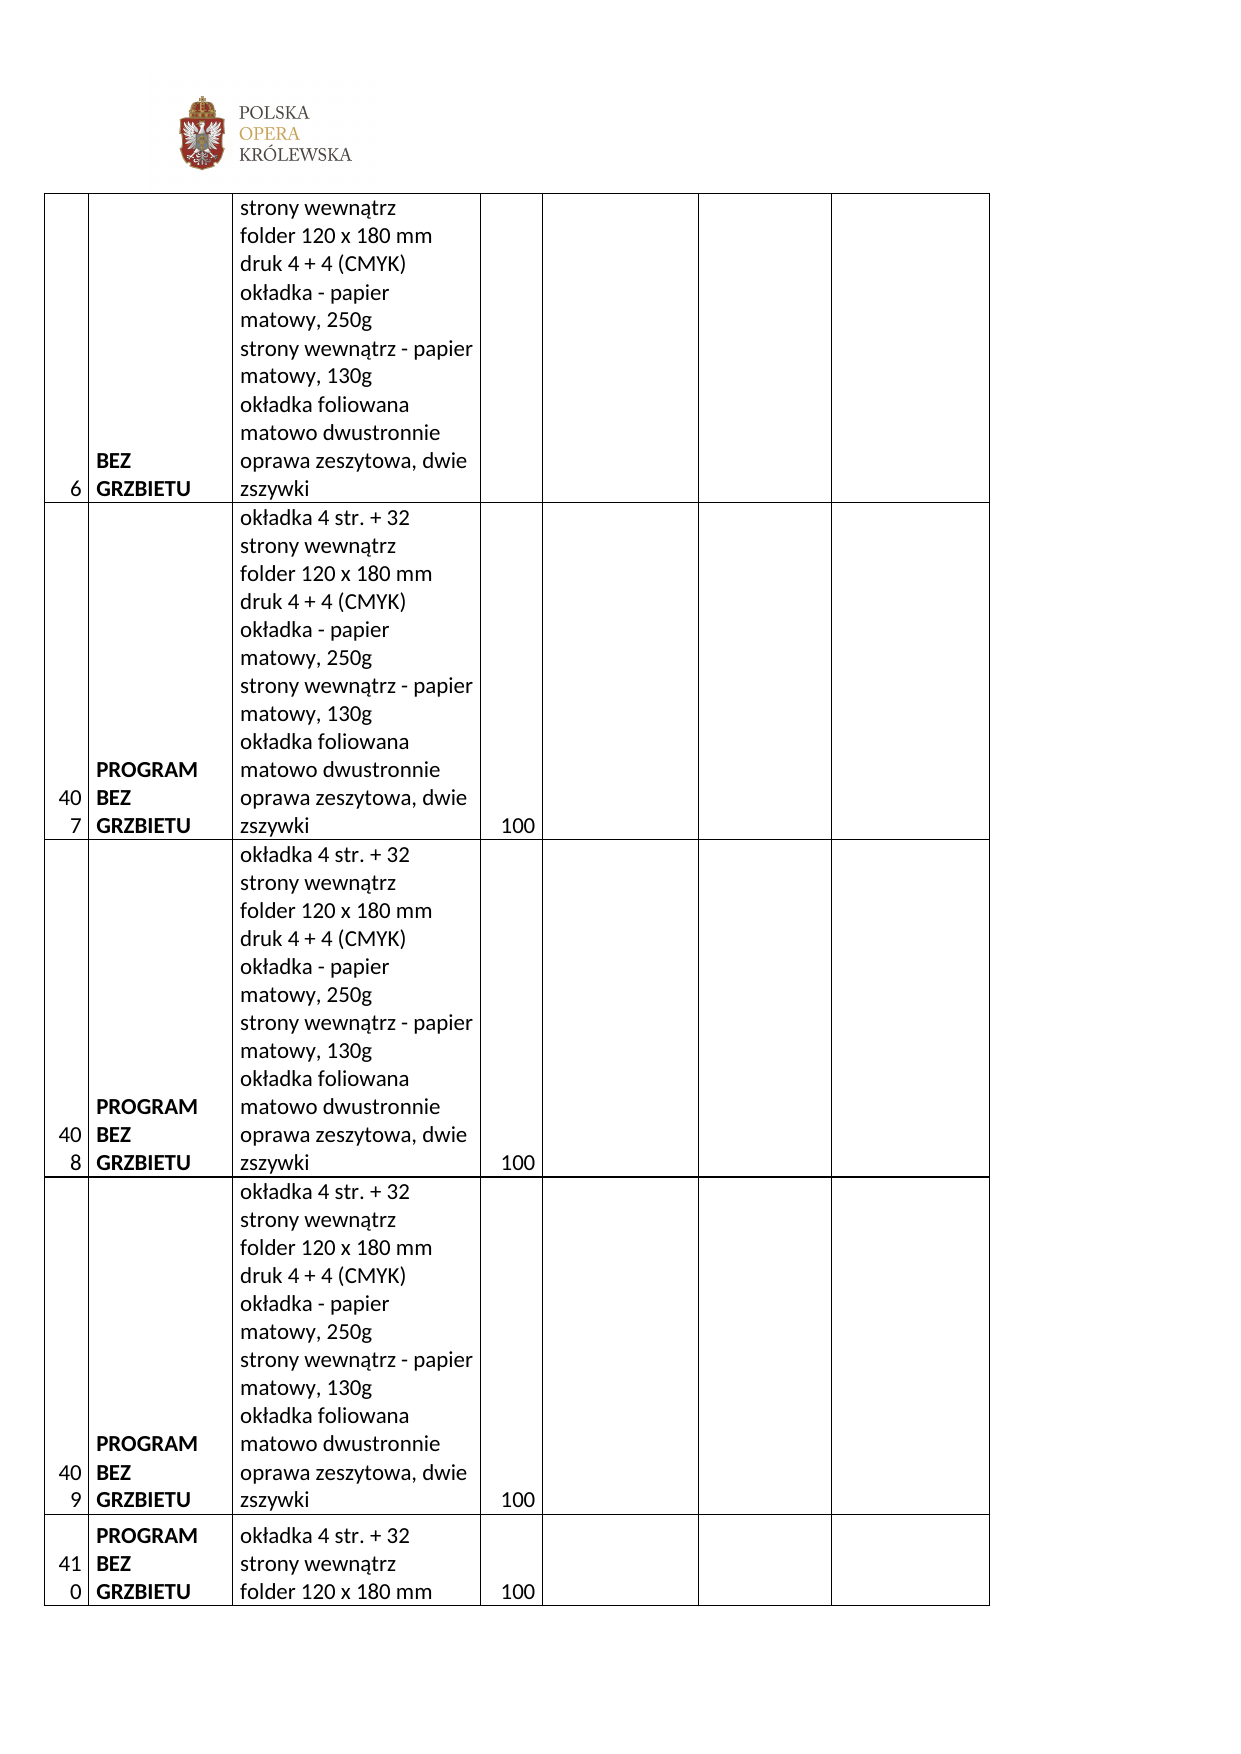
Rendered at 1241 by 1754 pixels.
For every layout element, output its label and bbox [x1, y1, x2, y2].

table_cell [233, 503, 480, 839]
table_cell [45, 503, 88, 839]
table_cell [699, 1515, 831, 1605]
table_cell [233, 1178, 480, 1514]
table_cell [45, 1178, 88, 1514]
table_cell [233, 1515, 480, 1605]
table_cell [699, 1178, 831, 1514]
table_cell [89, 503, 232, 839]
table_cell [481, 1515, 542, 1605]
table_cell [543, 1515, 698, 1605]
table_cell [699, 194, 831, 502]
picture [147, 73, 384, 193]
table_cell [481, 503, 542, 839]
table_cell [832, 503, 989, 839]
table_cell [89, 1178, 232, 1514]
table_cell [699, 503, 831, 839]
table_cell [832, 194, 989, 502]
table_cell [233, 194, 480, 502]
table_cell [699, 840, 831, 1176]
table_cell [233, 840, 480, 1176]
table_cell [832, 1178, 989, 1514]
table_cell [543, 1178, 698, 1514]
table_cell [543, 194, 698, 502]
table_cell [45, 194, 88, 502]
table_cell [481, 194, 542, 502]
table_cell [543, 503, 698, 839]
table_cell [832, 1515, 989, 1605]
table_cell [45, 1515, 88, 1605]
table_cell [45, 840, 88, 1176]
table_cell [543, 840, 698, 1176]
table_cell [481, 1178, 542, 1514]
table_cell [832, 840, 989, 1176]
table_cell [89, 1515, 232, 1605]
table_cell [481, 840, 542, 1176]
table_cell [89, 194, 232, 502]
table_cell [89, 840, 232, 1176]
